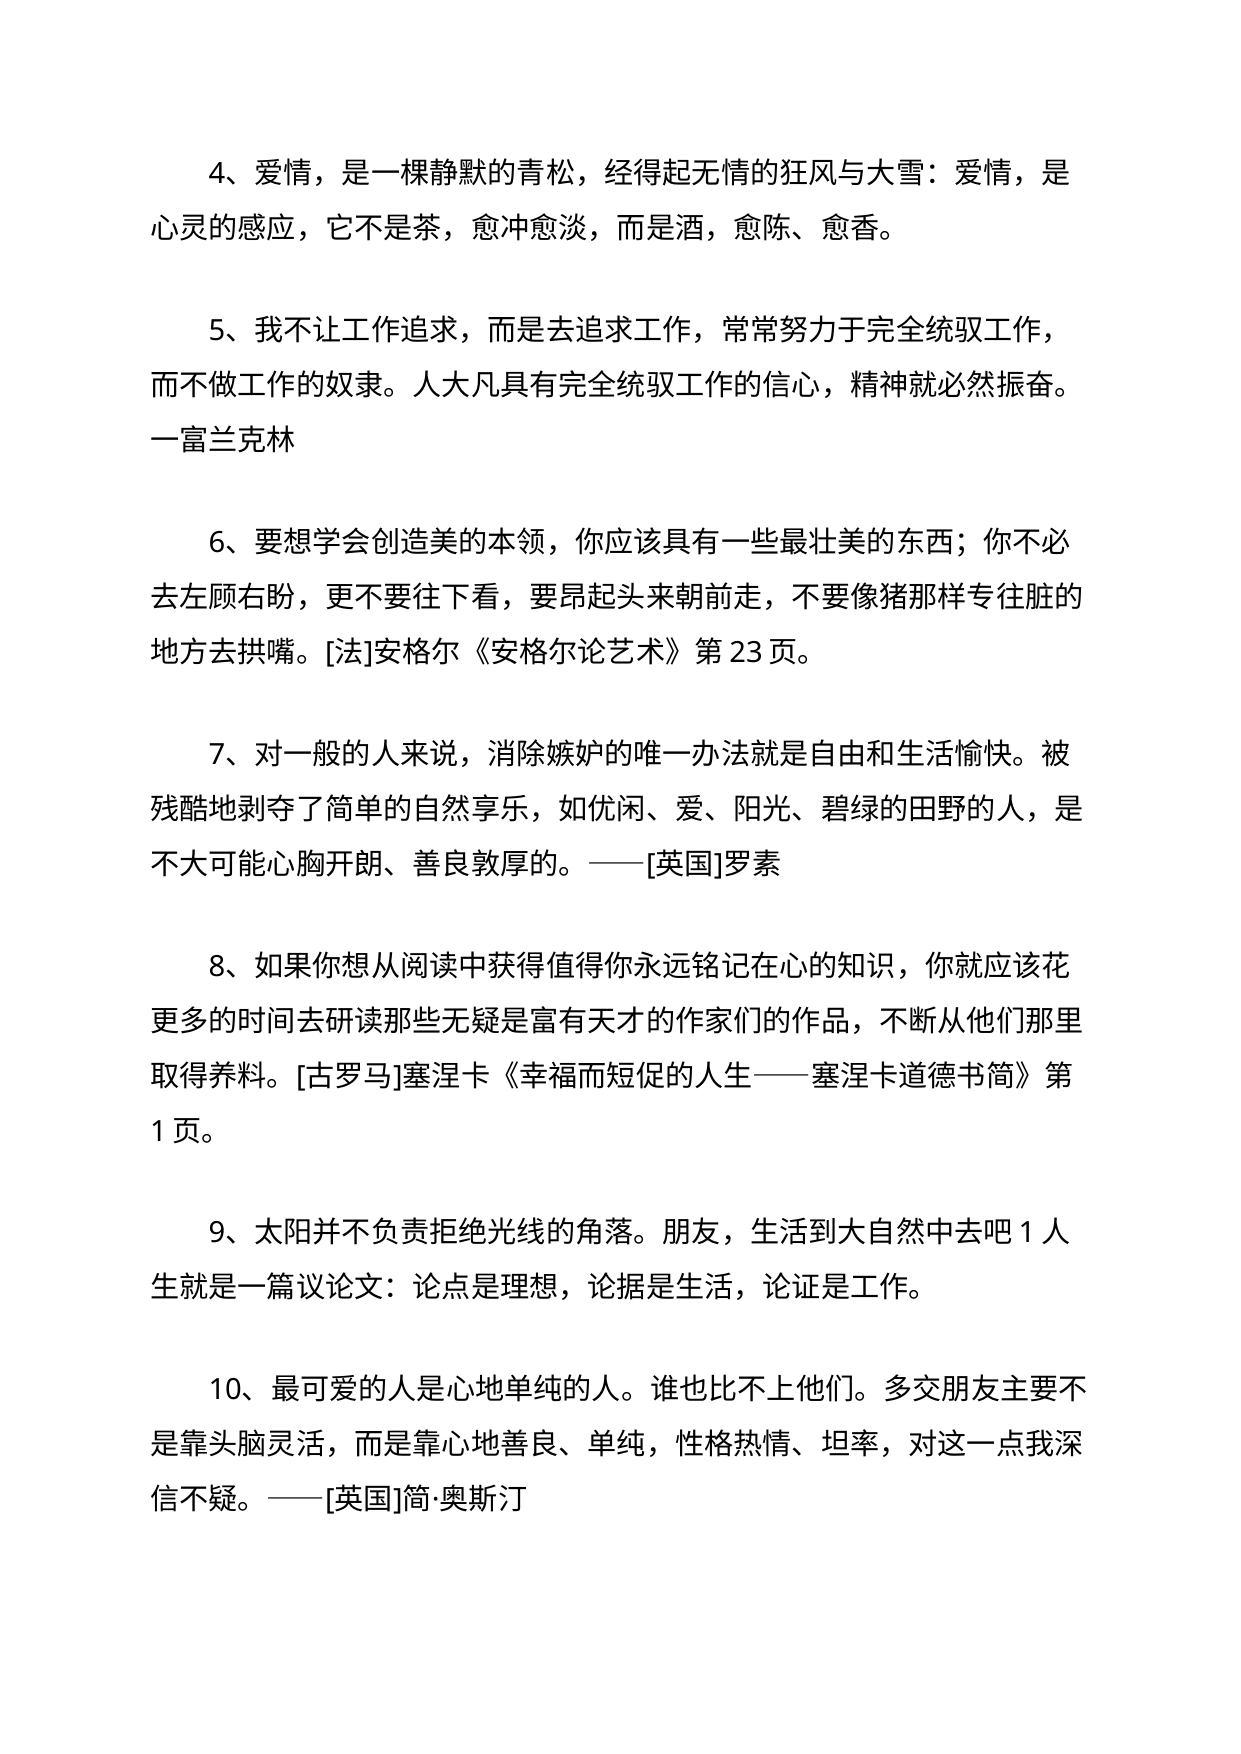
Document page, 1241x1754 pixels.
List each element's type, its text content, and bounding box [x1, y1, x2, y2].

text 4、爱情，是一棵静默的青松，经得起无情的狂风与大雪：爱情，是心灵的感应，它不是茶，愈冲愈淡，而是酒，愈陈、愈香。 [150, 150, 1090, 247]
text 6、要想学会创造美的本领，你应该具有一些最壮美的东西；你不必去左顾右盼，更不要往下看，要昂起头来朝前走，不要像猪那样专往脏的地方去拱嘴。[法]安格尔《安格尔论艺术》第23页。 [150, 518, 1090, 671]
text 7、对一般的人来说，消除嫉妒的唯一办法就是自由和生活愉快。被残酷地剥夺了简单的自然享乐，如优闲、爱、阳光、碧绿的田野的人，是不大可能心胸开朗、善良敦厚的。——[英国]罗素 [150, 730, 1090, 883]
text 8、如果你想从阅读中获得值得你永远铭记在心的知识，你就应该花更多的时间去研读那些无疑是富有天才的作家们的作品，不断从他们那里取得养料。[古罗马]塞涅卡《幸福而短促的人生——塞涅卡道德书简》第1页。 [150, 942, 1090, 1149]
text 9、太阳并不负责拒绝光线的角落。朋友，生活到大自然中去吧1人生就是一篇议论文：论点是理想，论据是生活，论证是工作。 [150, 1209, 1090, 1306]
text 10、最可爱的人是心地单纯的人。谁也比不上他们。多交朋友主要不是靠头脑灵活，而是靠心地善良、单纯，性格热情、坦率，对这一点我深信不疑。——[英国]简·奥斯汀 [150, 1366, 1090, 1518]
text 5、我不让工作追求，而是去追求工作，常常努力于完全统驭工作，而不做工作的奴隶。人大凡具有完全统驭工作的信心，精神就必然振奋。一富兰克林 [150, 307, 1090, 459]
